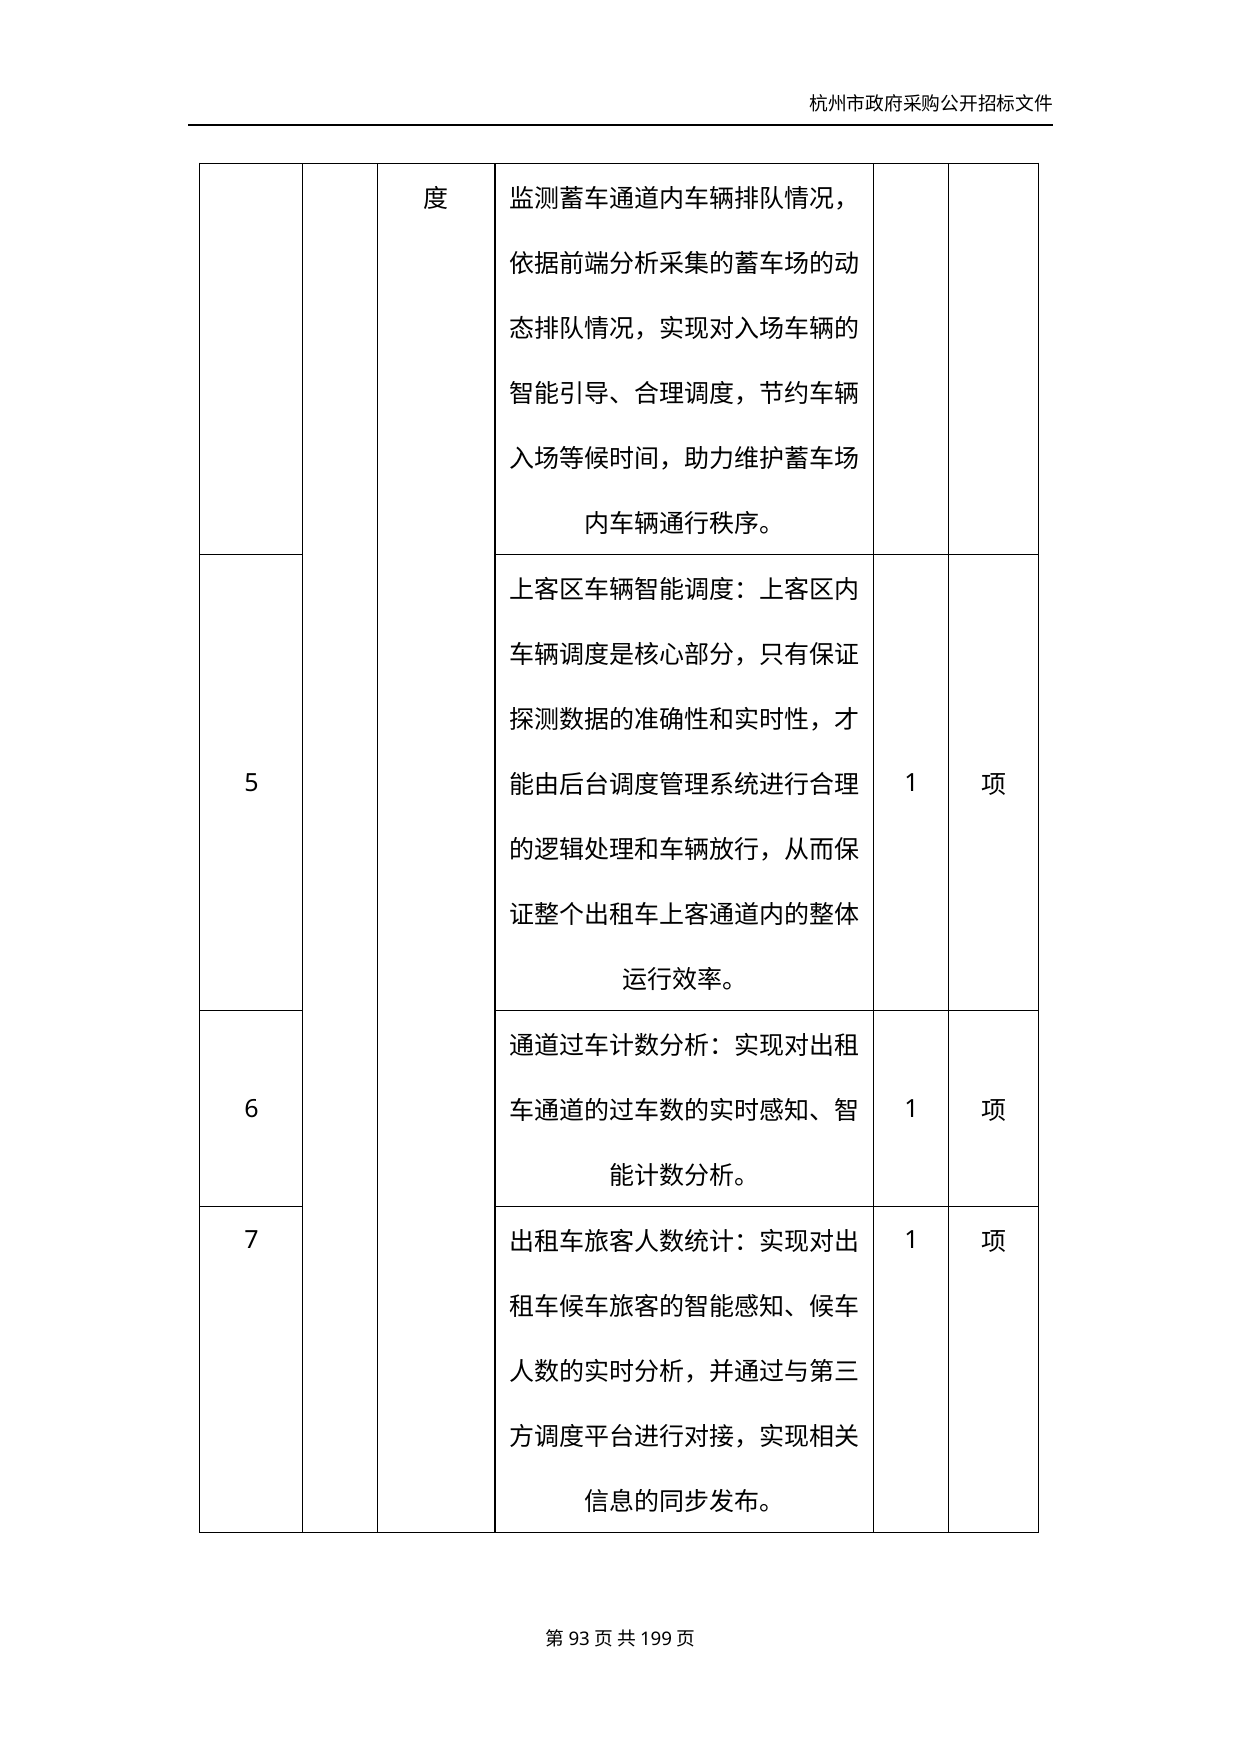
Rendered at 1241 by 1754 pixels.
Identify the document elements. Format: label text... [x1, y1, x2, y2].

table_cell 项 [949, 164, 1038, 554]
table_cell 项 [949, 1011, 1038, 1206]
table_cell 1 [874, 555, 948, 1010]
table_cell 1 [874, 1207, 948, 1532]
table_cell 5 [200, 555, 302, 1010]
table_cell 出租车智能调度 [378, 164, 494, 1532]
table_cell 1 [874, 164, 948, 554]
table_cell 1 [874, 1011, 948, 1206]
table_cell 6 [200, 1011, 302, 1206]
table_cell 上客区车辆智能调度：上客区内车辆调度是核心部分，只有保证探测数据的准确性和实时性，才能由后台调度管理系统进行合理的逻辑处理和车辆放行，从而保证整个出租车上客通道内的整体运行效率。 [496, 555, 873, 1010]
table_cell 项 [949, 1207, 1038, 1532]
table_cell 项 [949, 555, 1038, 1010]
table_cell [496, 164, 873, 554]
table_cell 通道过车计数分析：实现对出租车通道的过车数的实时感知、智能计数分析。 [496, 1011, 873, 1206]
table_cell 4 [200, 164, 302, 554]
table_cell 7 [200, 1207, 302, 1532]
table_cell 出租车旅客人数统计：实现对出租车候车旅客的智能感知、候车人数的实时分析，并通过与第三方调度平台进行对接，实现相关信息的同步发布。 [496, 1207, 873, 1532]
